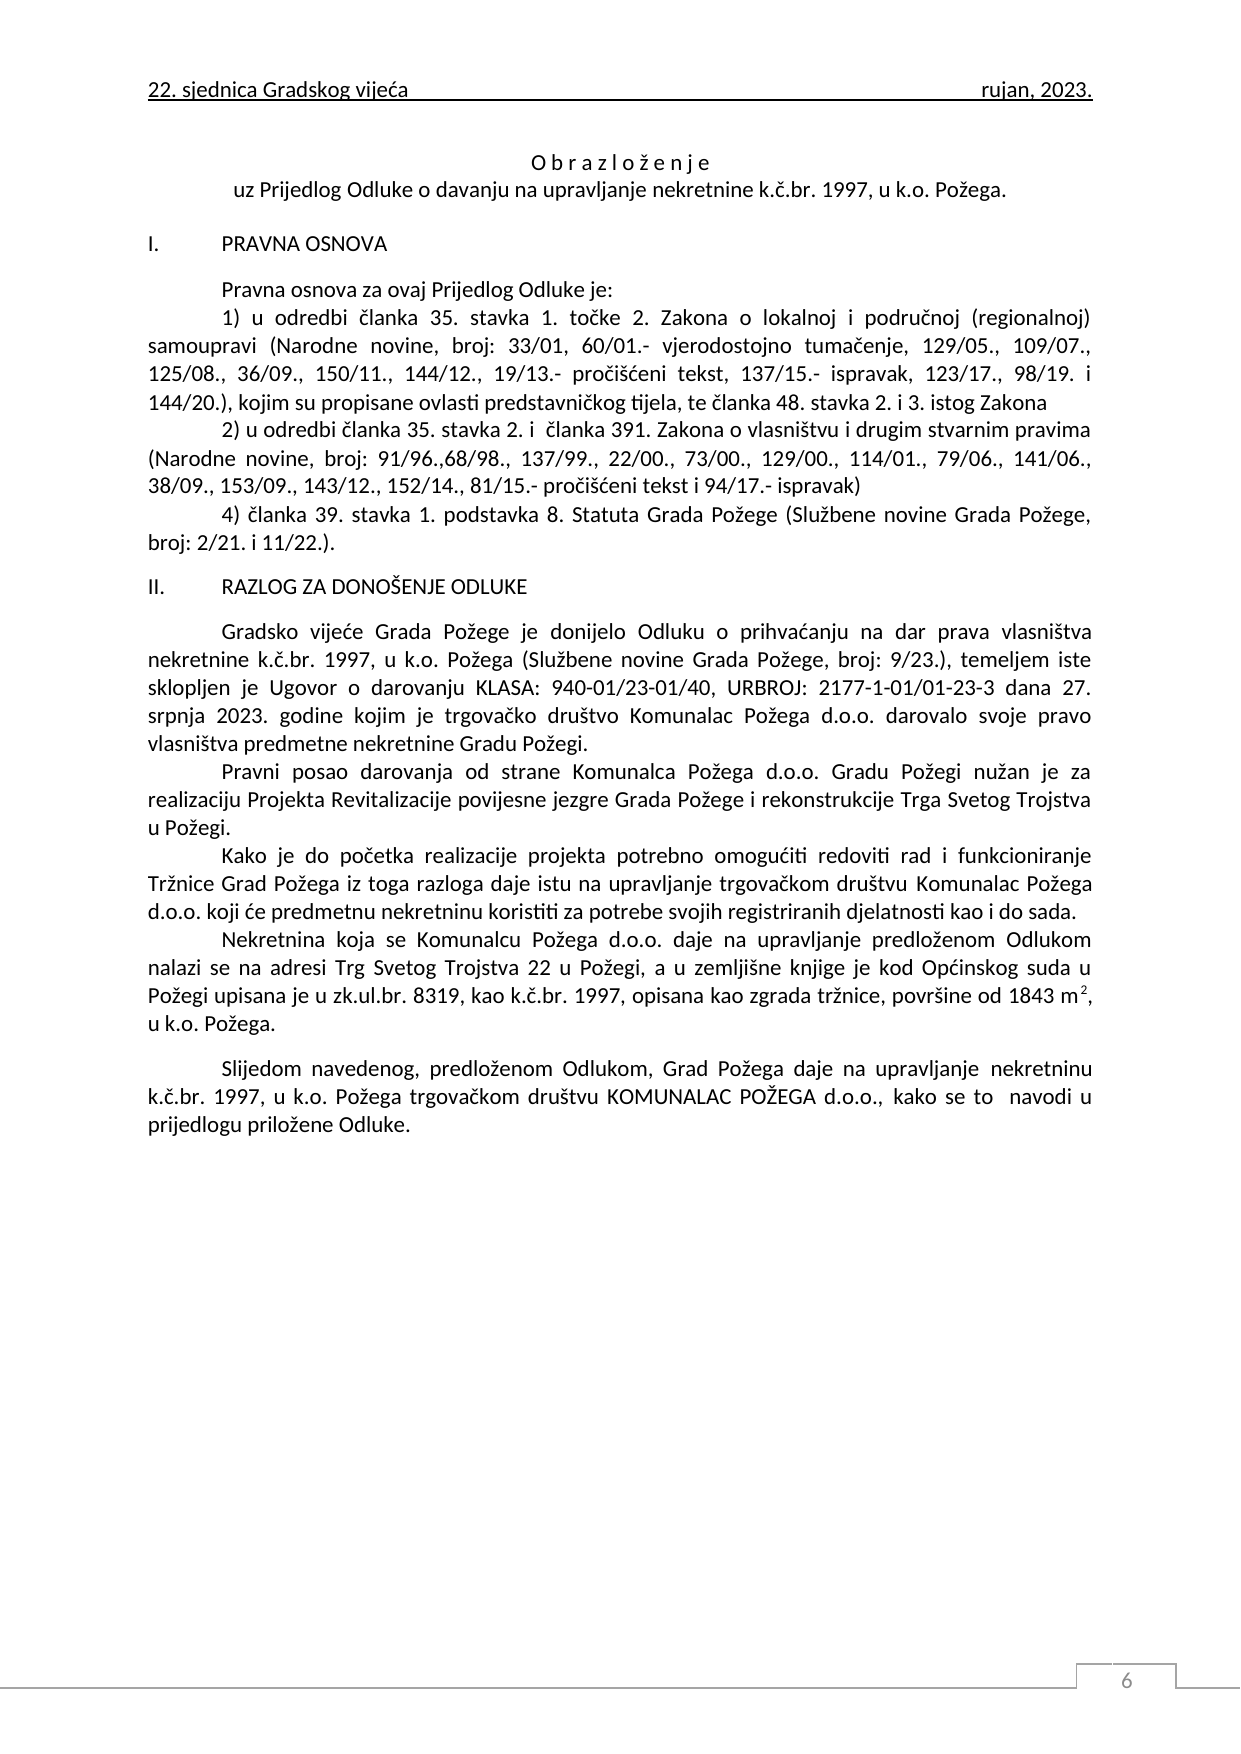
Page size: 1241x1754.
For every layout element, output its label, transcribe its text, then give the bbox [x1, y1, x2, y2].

text Pravna osnova za ovaj Prijedlog Odluke je: [148, 276, 1093, 303]
text Kako je do početka realizacije projekta potrebno omogućiti redoviti rad i funkcioniranje Tržnice Grad Požega iz toga razloga daje istu na upravljanje trgovačkom društvu Komunalac Požega d.o.o. koji će predmetnu nekretninu koristiti za potrebe svojih registriranih djelatnosti kao i do sada. [148, 841, 1093, 925]
text uz Prijedlog Odluke o davanju na upravljanje nekretnine k.č.br. 1997, u k.o. Požega. [148, 176, 1093, 204]
text 2) u odredbi članka 35. stavka 2. i članka 391. Zakona o vlasništvu i drugim stvarnim pravima (Narodne novine, broj: 91/96.,68/98., 137/99., 22/00., 73/00., 129/00., 114/01., 79/06., 141/06., 38/09., 153/09., 143/12., 152/14., 81/15.- pročišćeni tekst i 94/17.- ispravak) [148, 416, 1093, 500]
text Slijedom navedenog, predloženom Odlukom, Grad Požega daje na upravljanje nekretninu k.č.br. 1997, u k.o. Požega trgovačkom društvu KOMUNALAC POŽEGA d.o.o., kako se to navodi u prijedlogu priložene Odluke. [148, 1054, 1093, 1138]
text O b r a z l o ž e n j e [148, 148, 1093, 176]
text Gradsko vijeće Grada Požege je donijelo Odluku o prihvaćanju na dar prava vlasništva nekretnine k.č.br. 1997, u k.o. Požega (Službene novine Grada Požege, broj: 9/23.), temeljem iste sklopljen je Ugovor o darovanju KLASA: 940-01/23-01/40, URBROJ: 2177-1-01/01-23-3 dana 27. srpnja 2023. godine kojim je trgovačko društvo Komunalac Požega d.o.o. darovalo svoje pravo vlasništva predmetne nekretnine Gradu Požegi. [148, 617, 1093, 757]
text I. PRAVNA OSNOVA [148, 229, 1093, 257]
text Nekretnina koja se Komunalcu Požega d.o.o. daje na upravljanje predloženom Odlukom nalazi se na adresi Trg Svetog Trojstva 22 u Požegi, a u zemljišne knjige je kod Općinskog suda u Požegi upisana je u zk.ul.br. 8319, kao k.č.br. 1997, opisana kao zgrada tržnice, površine od 1843 m2, u k.o. Požega. [148, 925, 1093, 1037]
text II. RAZLOG ZA DONOŠENJE ODLUKE [148, 572, 1093, 600]
text Pravni posao darovanja od strane Komunalca Požega d.o.o. Gradu Požegi nužan je za realizaciju Projekta Revitalizacije povijesne jezgre Grada Požege i rekonstrukcije Trga Svetog Trojstva u Požegi. [148, 757, 1093, 841]
text 4) članka 39. stavka 1. podstavka 8. Statuta Grada Požege (Službene novine Grada Požege, broj: 2/21. i 11/22.). [148, 500, 1093, 556]
text 1) u odredbi članka 35. stavka 1. točke 2. Zakona o lokalnoj i područnoj (regionalnoj) samoupravi (Narodne novine, broj: 33/01, 60/01.- vjerodostojno tumačenje, 129/05., 109/07., 125/08., 36/09., 150/11., 144/12., 19/13.- pročišćeni tekst, 137/15.- ispravak, 123/17., 98/19. i 144/20.), kojim su propisane ovlasti predstavničkog tijela, te članka 48. stavka 2. i 3. istog Zakona [148, 303, 1093, 416]
